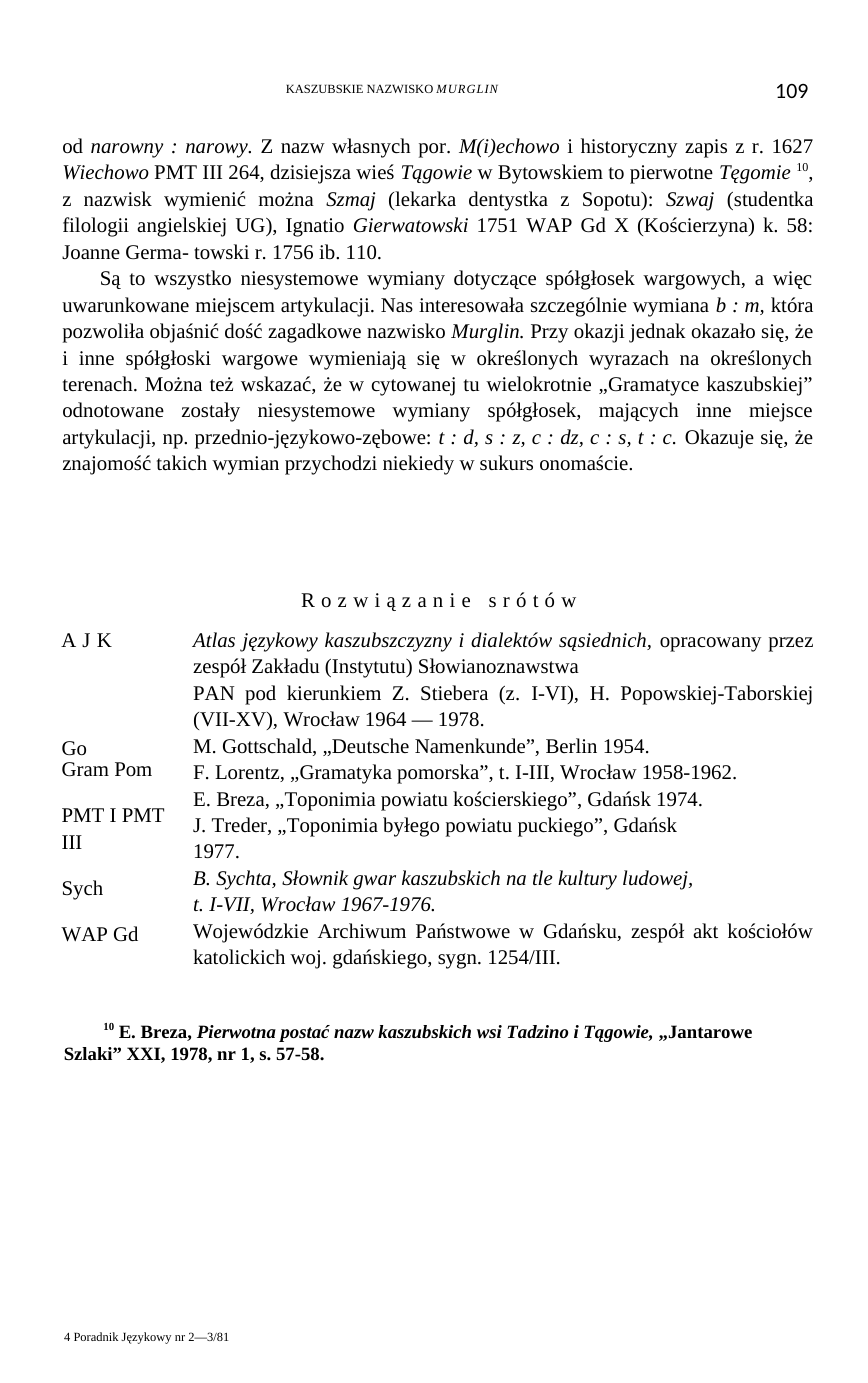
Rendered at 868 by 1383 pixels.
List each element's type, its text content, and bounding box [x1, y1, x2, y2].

text Są to wszystko niesystemowe wymiany dotyczące spółgłosek wargowych, a więc uwarunkowane miejscem artykulacji. Nas interesowała szczególnie wymiana b : m, która pozwoliła objaśnić dość zagadkowe nazwisko Murglin. Przy okazji jednak okazało się, że i inne spółgłoski wargowe wymieniają się w określonych wyrazach na określonych terenach. Można też wskazać, że w cytowanej tu wielokrotnie „Gramatyce kaszubskiej” odnotowane zostały niesystemowe wymiany spółgłosek, mających inne miejsce artykulacji, np. przednio-językowo-zębowe: t : d, s : z, c : dz, c : s, t : c. Okazuje się, że znajomość takich wymian przychodzi niekiedy w sukurs onomaście. [62, 264, 813, 476]
text B. Sychta, Słownik gwar kaszubskich na tle kultury ludowej, t. I-VII, Wrocław 1967-1976. [193, 864, 813, 917]
text WAP Gd [61, 924, 177, 945]
text Go [61, 739, 177, 759]
text PMT I PMT III [61, 801, 177, 855]
text Gram Pom [61, 760, 177, 781]
text 10 E. Breza, Pierwotna postać nazw kaszubskich wsi Tadzino i Tągowie, „Jantarowe Szlaki” XXI, 1978, nr 1, s. 57-58. [63, 1021, 812, 1064]
text Atlas językowy kaszubszczyzny i dialektów sąsiednich, opracowany przez zespół Zakładu (Instytutu) Słowianoznawstwa PAN pod kierunkiem Z. Stiebera (z. I-VI), H. Popowskiej-Taborskiej (VII-XV), Wrocław 1964 — 1978. [193, 626, 813, 732]
text KASZUBSKIE NAZWISKO MURGLIN [286, 83, 498, 96]
text E. Breza, „Toponimia powiatu kościerskiego”, Gdańsk 1974. J. Treder, „Toponimia byłego powiatu puckiego”, Gdańsk 1977. [193, 785, 813, 864]
text AJK [61, 631, 112, 651]
text od narowny : narowy. Z nazw własnych por. M(i)echowo i historyczny zapis z r. 1627 Wiechowo PMT III 264, dzisiejsza wieś Tągowie w Bytowskiem to pierwotne Tęgomie 10, z nazwisk wymienić można Szmaj (lekarka dentystka z Sopotu): Szwaj (studentka filologii angielskiej UG), Ignatio Gierwatowski 1751 WAP Gd X (Kościerzyna) k. 58: Joanne Germa- towski r. 1756 ib. 110. [62, 132, 813, 264]
text F. Lorentz, „Gramatyka pomorska”, t. I-III, Wrocław 1958-1962. [193, 758, 813, 785]
text 109 [775, 81, 808, 103]
text Wojewódzkie Archiwum Państwowe w Gdańsku, zespół akt kościołów katolickich woj. gdańskiego, sygn. 1254/III. [193, 917, 813, 970]
text Sych [61, 879, 177, 900]
text Rozwiązanie srótów [64, 591, 813, 612]
text M. Gottschald, „Deutsche Namenkunde”, Berlin 1954. [193, 732, 813, 758]
text 4 Poradnik Językowy nr 2—3/81 [64, 1331, 229, 1344]
